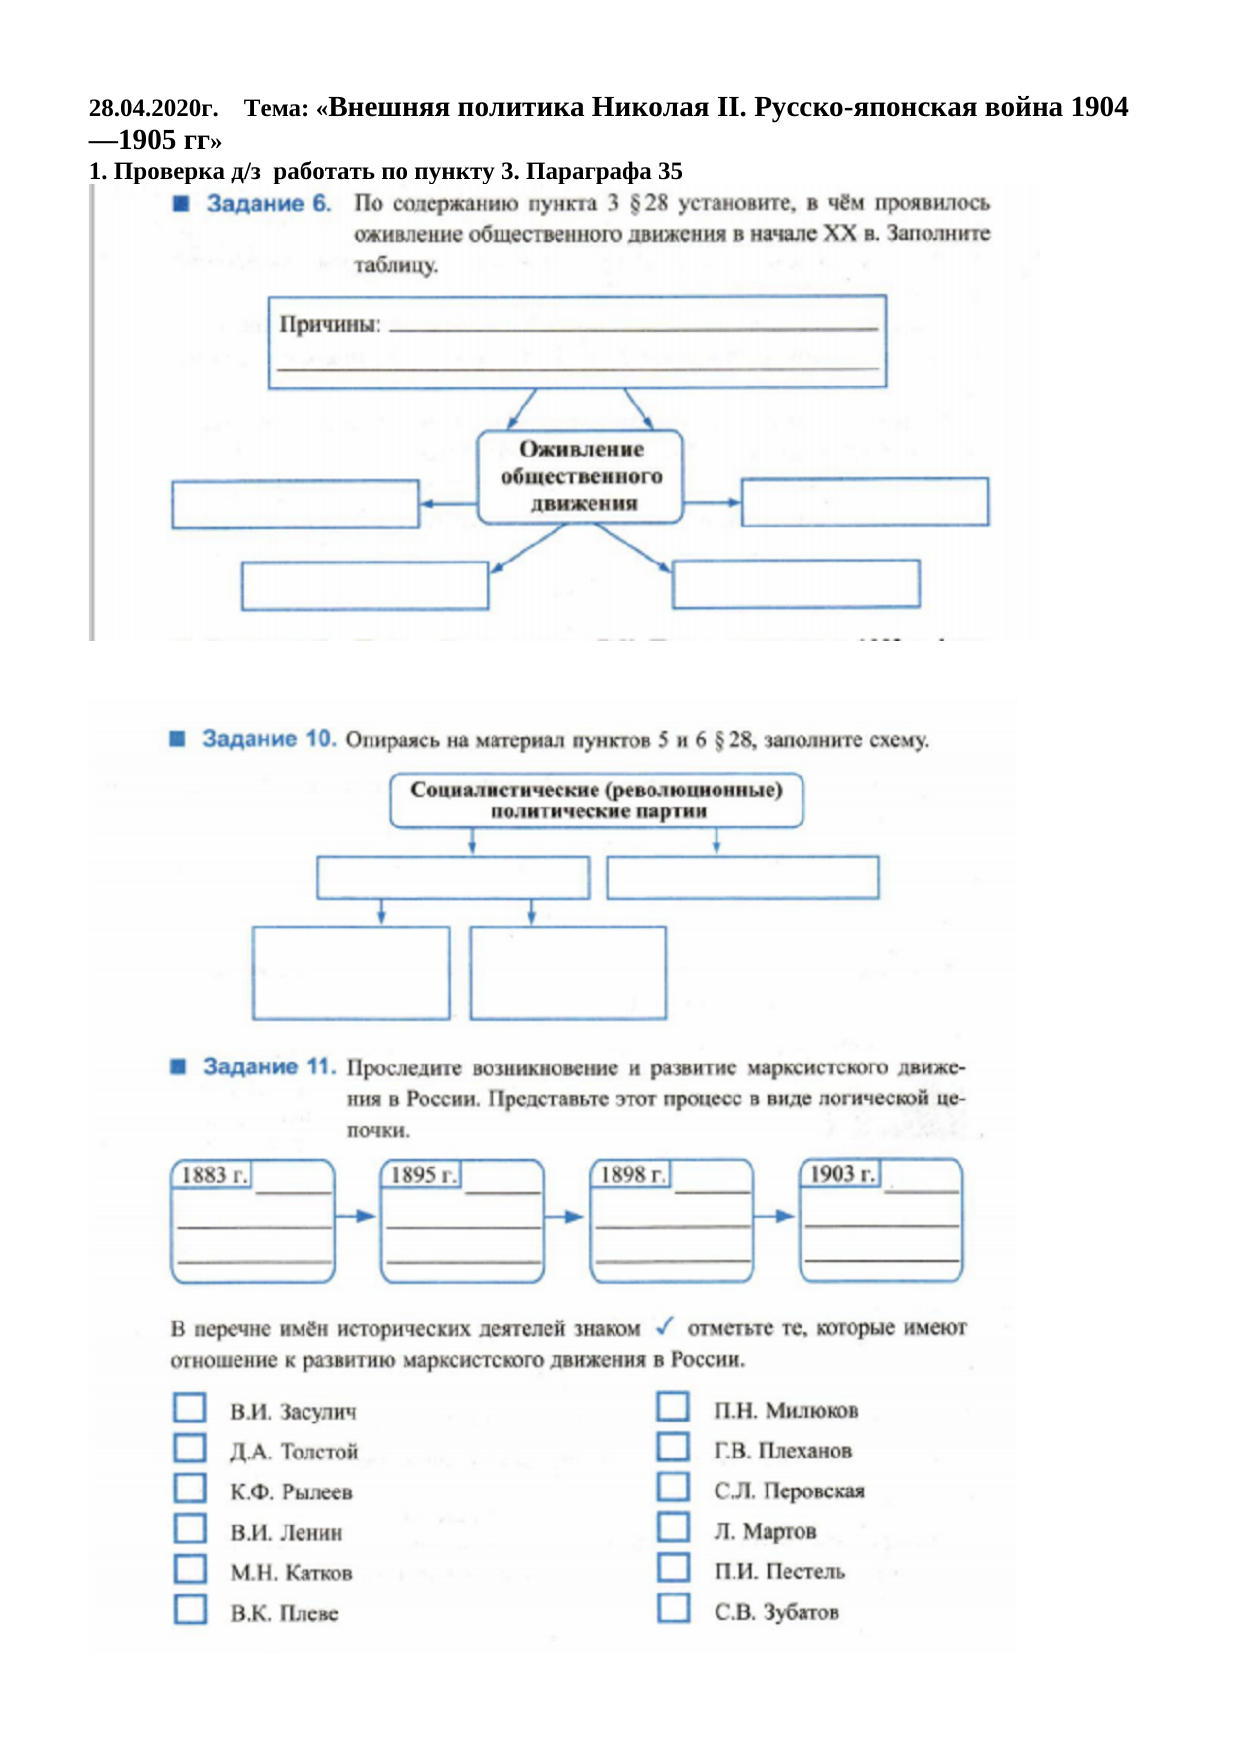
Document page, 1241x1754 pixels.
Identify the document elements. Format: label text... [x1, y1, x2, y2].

text 28.04.2020г. Тема: «Внешняя политика Николая II. Русско-японская война 1904—1905 гг» [89, 89, 1152, 156]
picture [88, 184, 1041, 641]
text 1. Проверка д/з работать по пункту 3. Параграфа 35 [89, 156, 1152, 184]
picture [88, 698, 1018, 1653]
